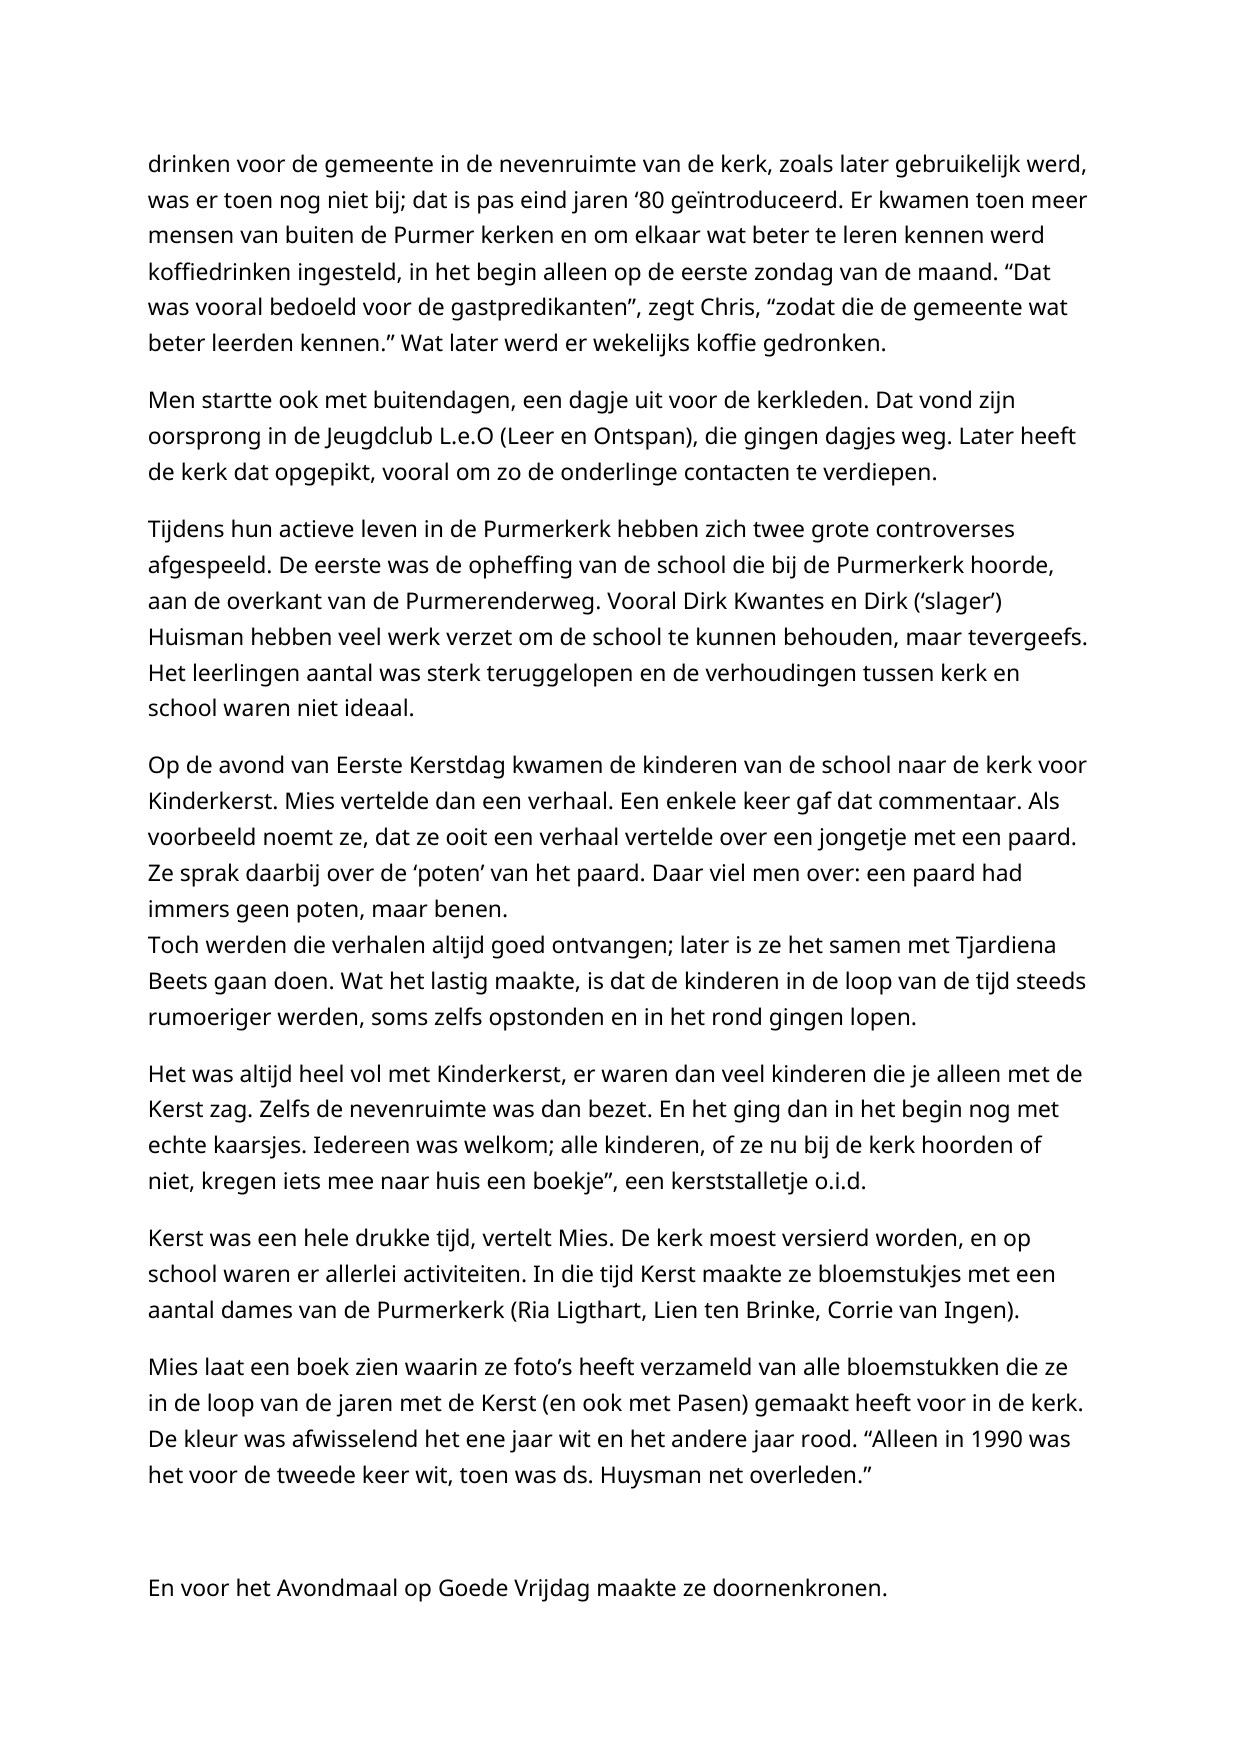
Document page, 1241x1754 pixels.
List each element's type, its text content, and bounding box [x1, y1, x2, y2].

text Men startte ook met buitendagen, een dagje uit voor de kerkleden. Dat vond zijn oorsprong in de Jeugdclub L.e.O (Leer en Ontspan), die gingen dagjes weg. Later heeft de kerk dat opgepikt, vooral om zo de onderlinge contacten te verdiepen. [148, 384, 1093, 487]
text Tijdens hun actieve leven in de Purmerkerk hebben zich twee grote controverses afgespeeld. De eerste was de opheffing van de school die bij de Purmerkerk hoorde, aan de overkant van de Purmerenderweg. Vooral Dirk Kwantes en Dirk (‘slager’) Huisman hebben veel werk verzet om de school te kunnen behouden, maar tevergeefs. Het leerlingen aantal was sterk teruggelopen en de verhoudingen tussen kerk en school waren niet ideaal. [148, 513, 1093, 724]
text Mies laat een boek zien waarin ze foto’s heeft verzameld van alle bloemstukken die ze in de loop van de jaren met de Kerst (en ook met Pasen) gemaakt heeft voor in de kerk. De kleur was afwisselend het ene jaar wit en het andere jaar rood. “Alleen in 1990 was het voor de tweede keer wit, toen was ds. Huysman net overleden.” [148, 1351, 1093, 1490]
text Op de avond van Eerste Kerstdag kwamen de kinderen van de school naar de kerk voor Kinderkerst. Mies vertelde dan een verhaal. Een enkele keer gaf dat commentaar. Als voorbeeld noemt ze, dat ze ooit een verhaal vertelde over een jongetje met een paard. Ze sprak daarbij over de ‘poten’ van het paard. Daar viel men over: een paard had immers geen poten, maar benen. Toch werden die verhalen altijd goed ontvangen; later is ze het samen met Tjardiena Beets gaan doen. Wat het lastig maakte, is dat de kinderen in de loop van de tijd steeds rumoeriger werden, soms zelfs opstonden en in het rond gingen lopen. [148, 749, 1093, 1032]
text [148, 148, 1093, 358]
text En voor het Avondmaal op Goede Vrijdag maakte ze doornenkronen. [148, 1572, 1093, 1603]
text Kerst was een hele drukke tijd, vertelt Mies. De kerk moest versierd worden, en op school waren er allerlei activiteiten. In die tijd Kerst maakte ze bloemstukjes met een aantal dames van de Purmerkerk (Ria Ligthart, Lien ten Brinke, Corrie van Ingen). [148, 1222, 1093, 1325]
text Het was altijd heel vol met Kinderkerst, er waren dan veel kinderen die je alleen met de Kerst zag. Zelfs de nevenruimte was dan bezet. En het ging dan in het begin nog met echte kaarsjes. Iedereen was welkom; alle kinderen, of ze nu bij de kerk hoorden of niet, kregen iets mee naar huis een boekje”, een kerststalletje o.i.d. [148, 1057, 1093, 1197]
